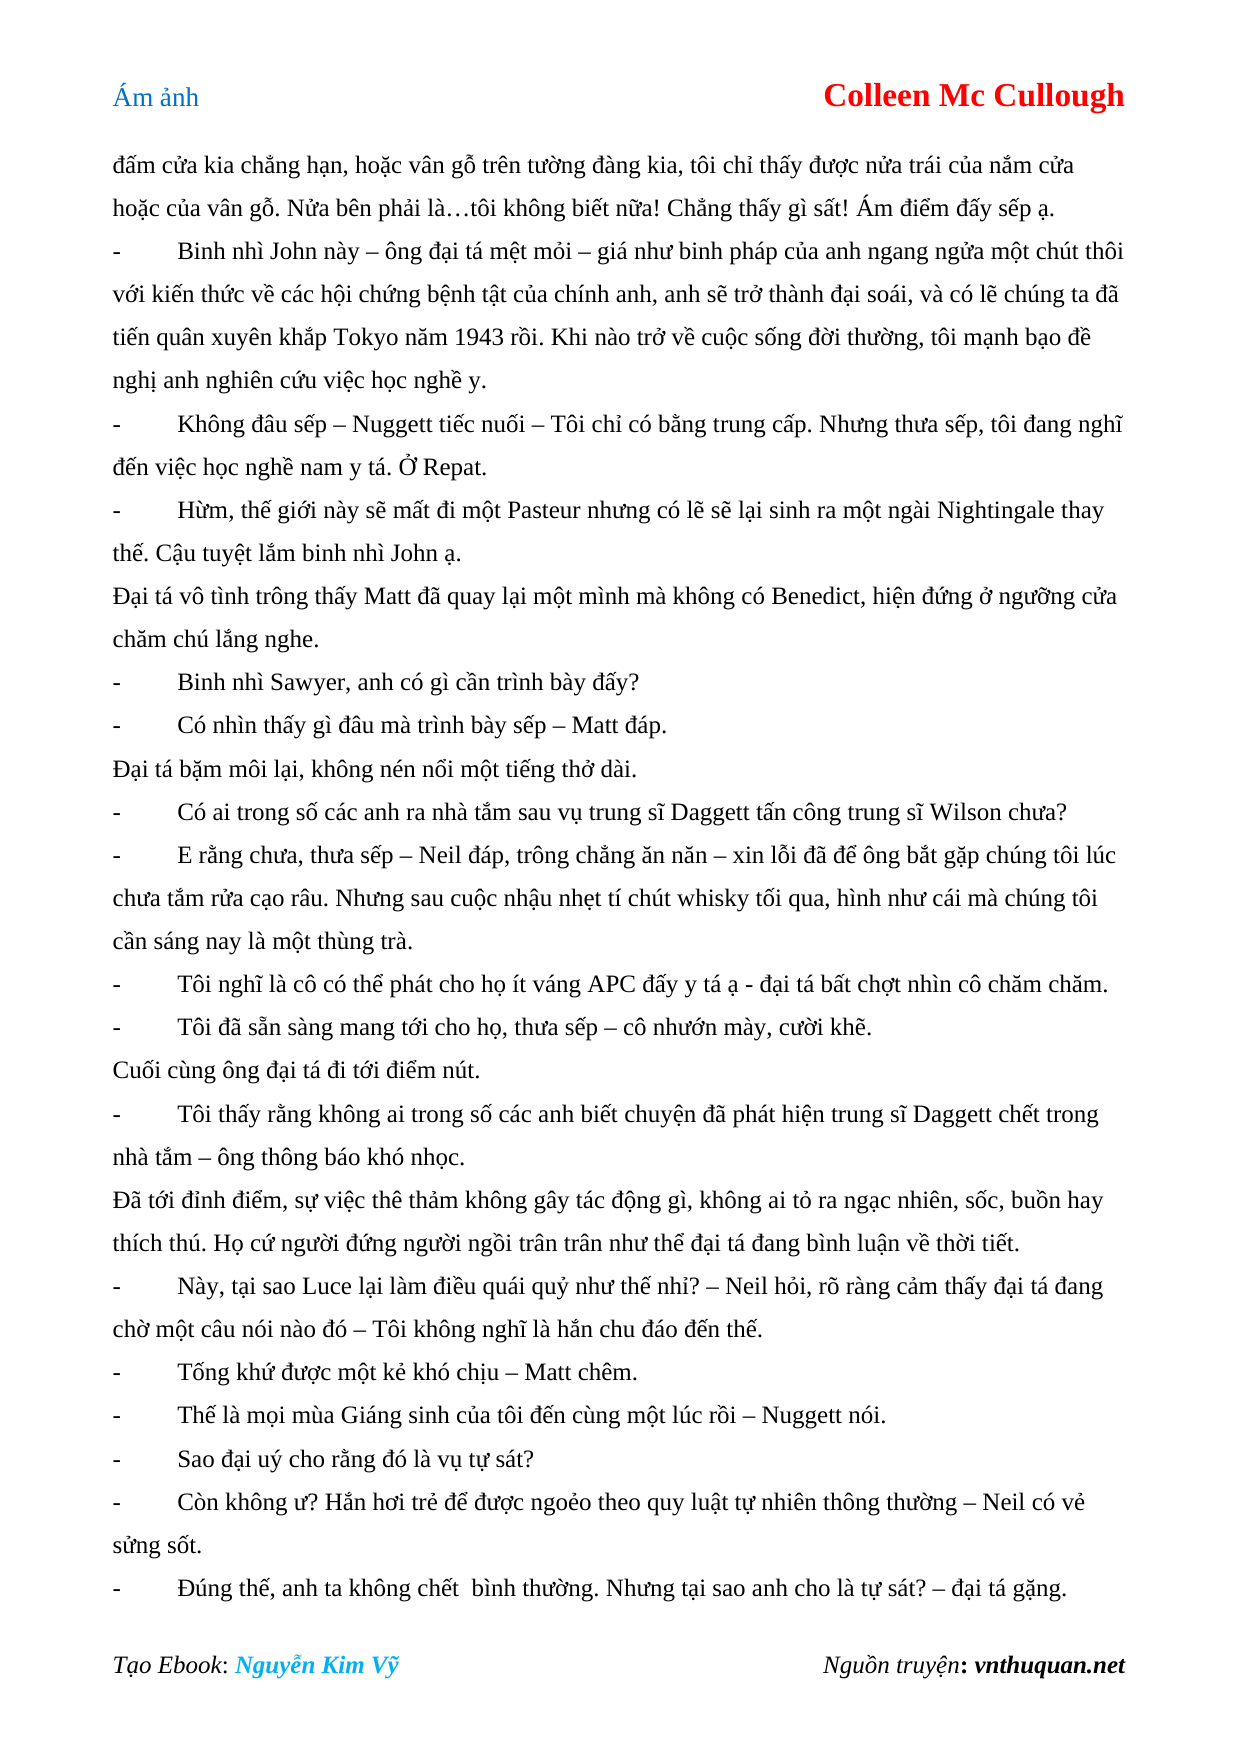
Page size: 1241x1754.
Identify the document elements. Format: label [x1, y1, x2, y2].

text [112, 150, 1128, 1602]
